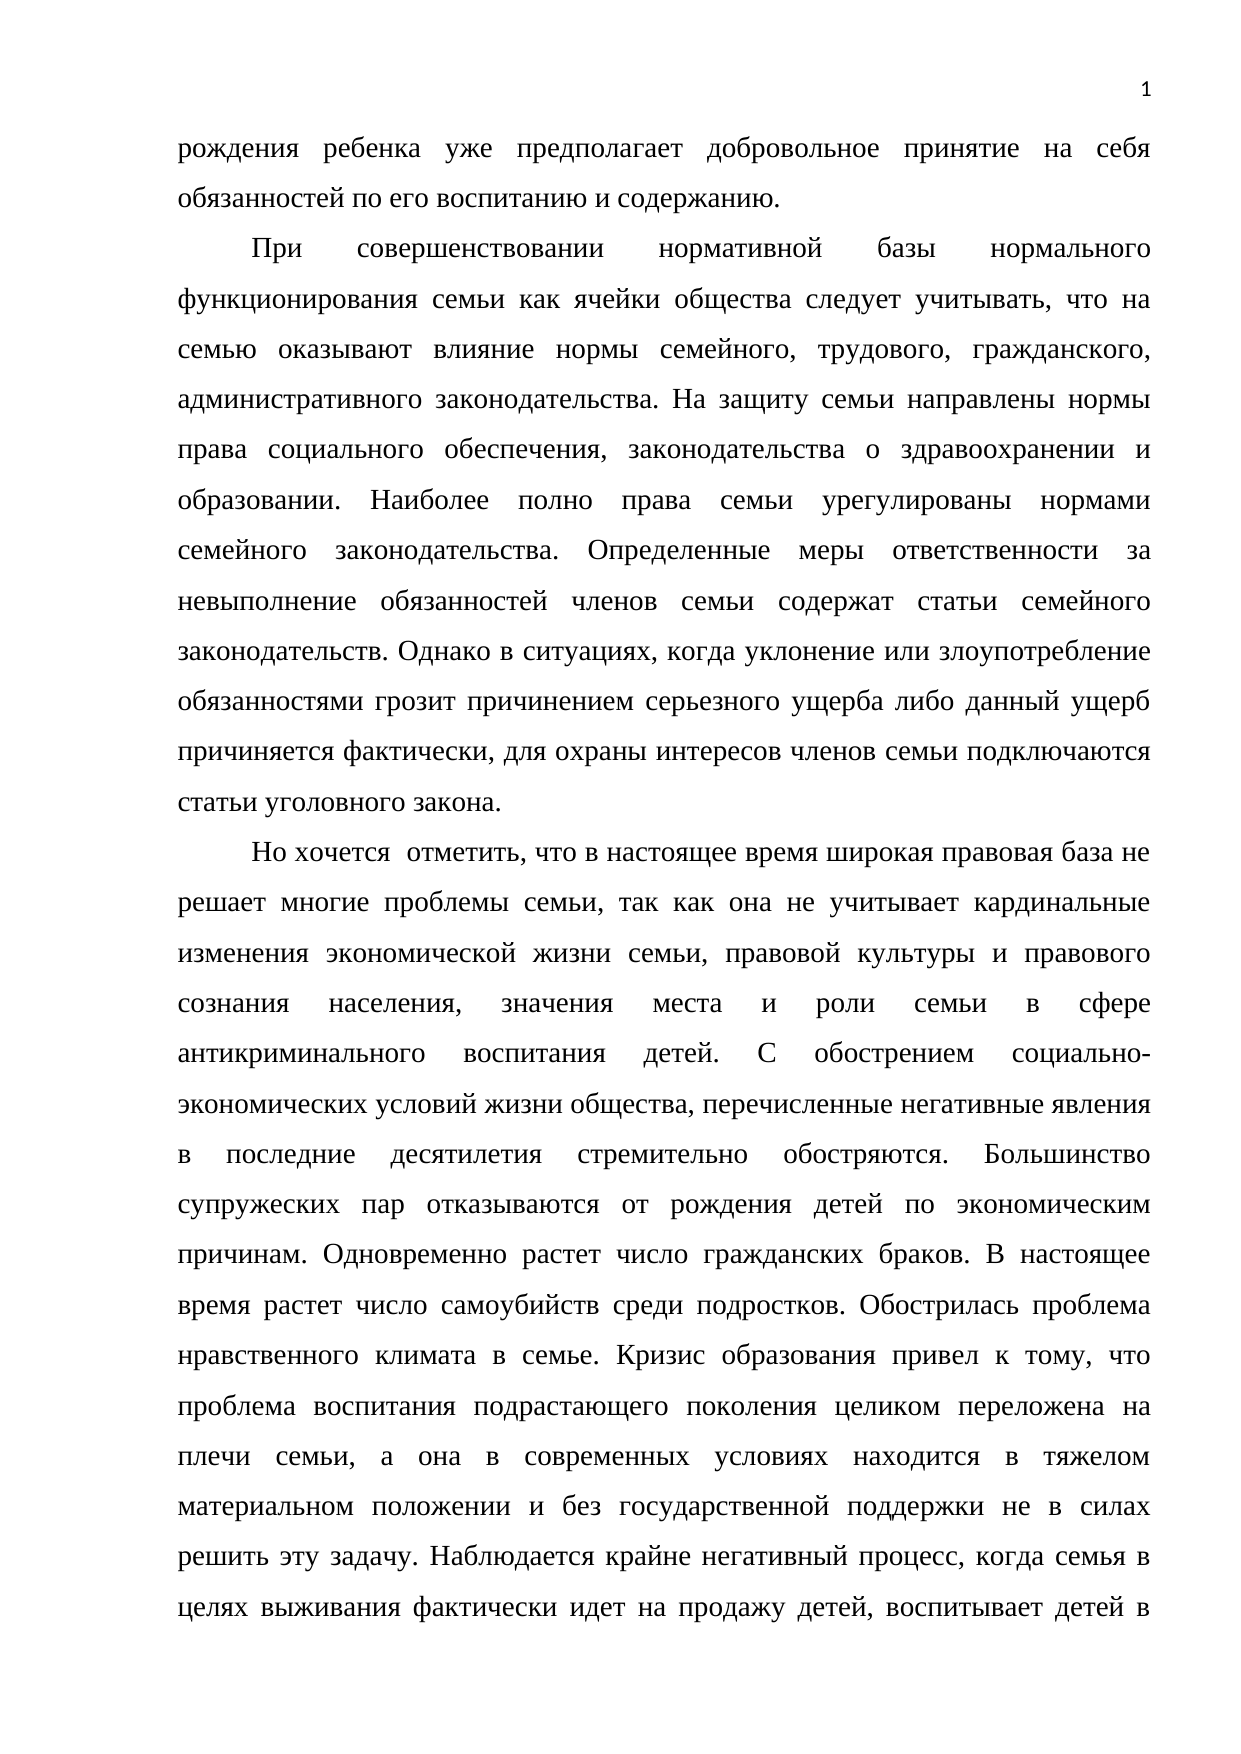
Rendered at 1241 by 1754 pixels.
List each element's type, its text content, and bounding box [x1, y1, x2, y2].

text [177, 834, 1152, 1622]
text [177, 130, 1152, 214]
text При совершенствовании нормативной базы нормального функционирования семьи как ячейки общества следует учитывать, что на семью оказывают влияние нормы семейного, трудового, гражданского, административного законодательства. На защиту семьи направлены нормы права социального обеспечения, законодательства о здравоохранении и образовании. Наиболее полно права семьи урегулированы нормами семейного законодательства. Определенные меры ответственности за невыполнение обязанностей членов семьи содержат статьи семейного законодательств. Однако в ситуациях, когда уклонение или злоупотребление обязанностями грозит причинением серьезного ущерба либо данный ущерб причиняется фактически, для охраны интересов членов семьи подключаются статьи уголовного закона. [177, 230, 1152, 817]
